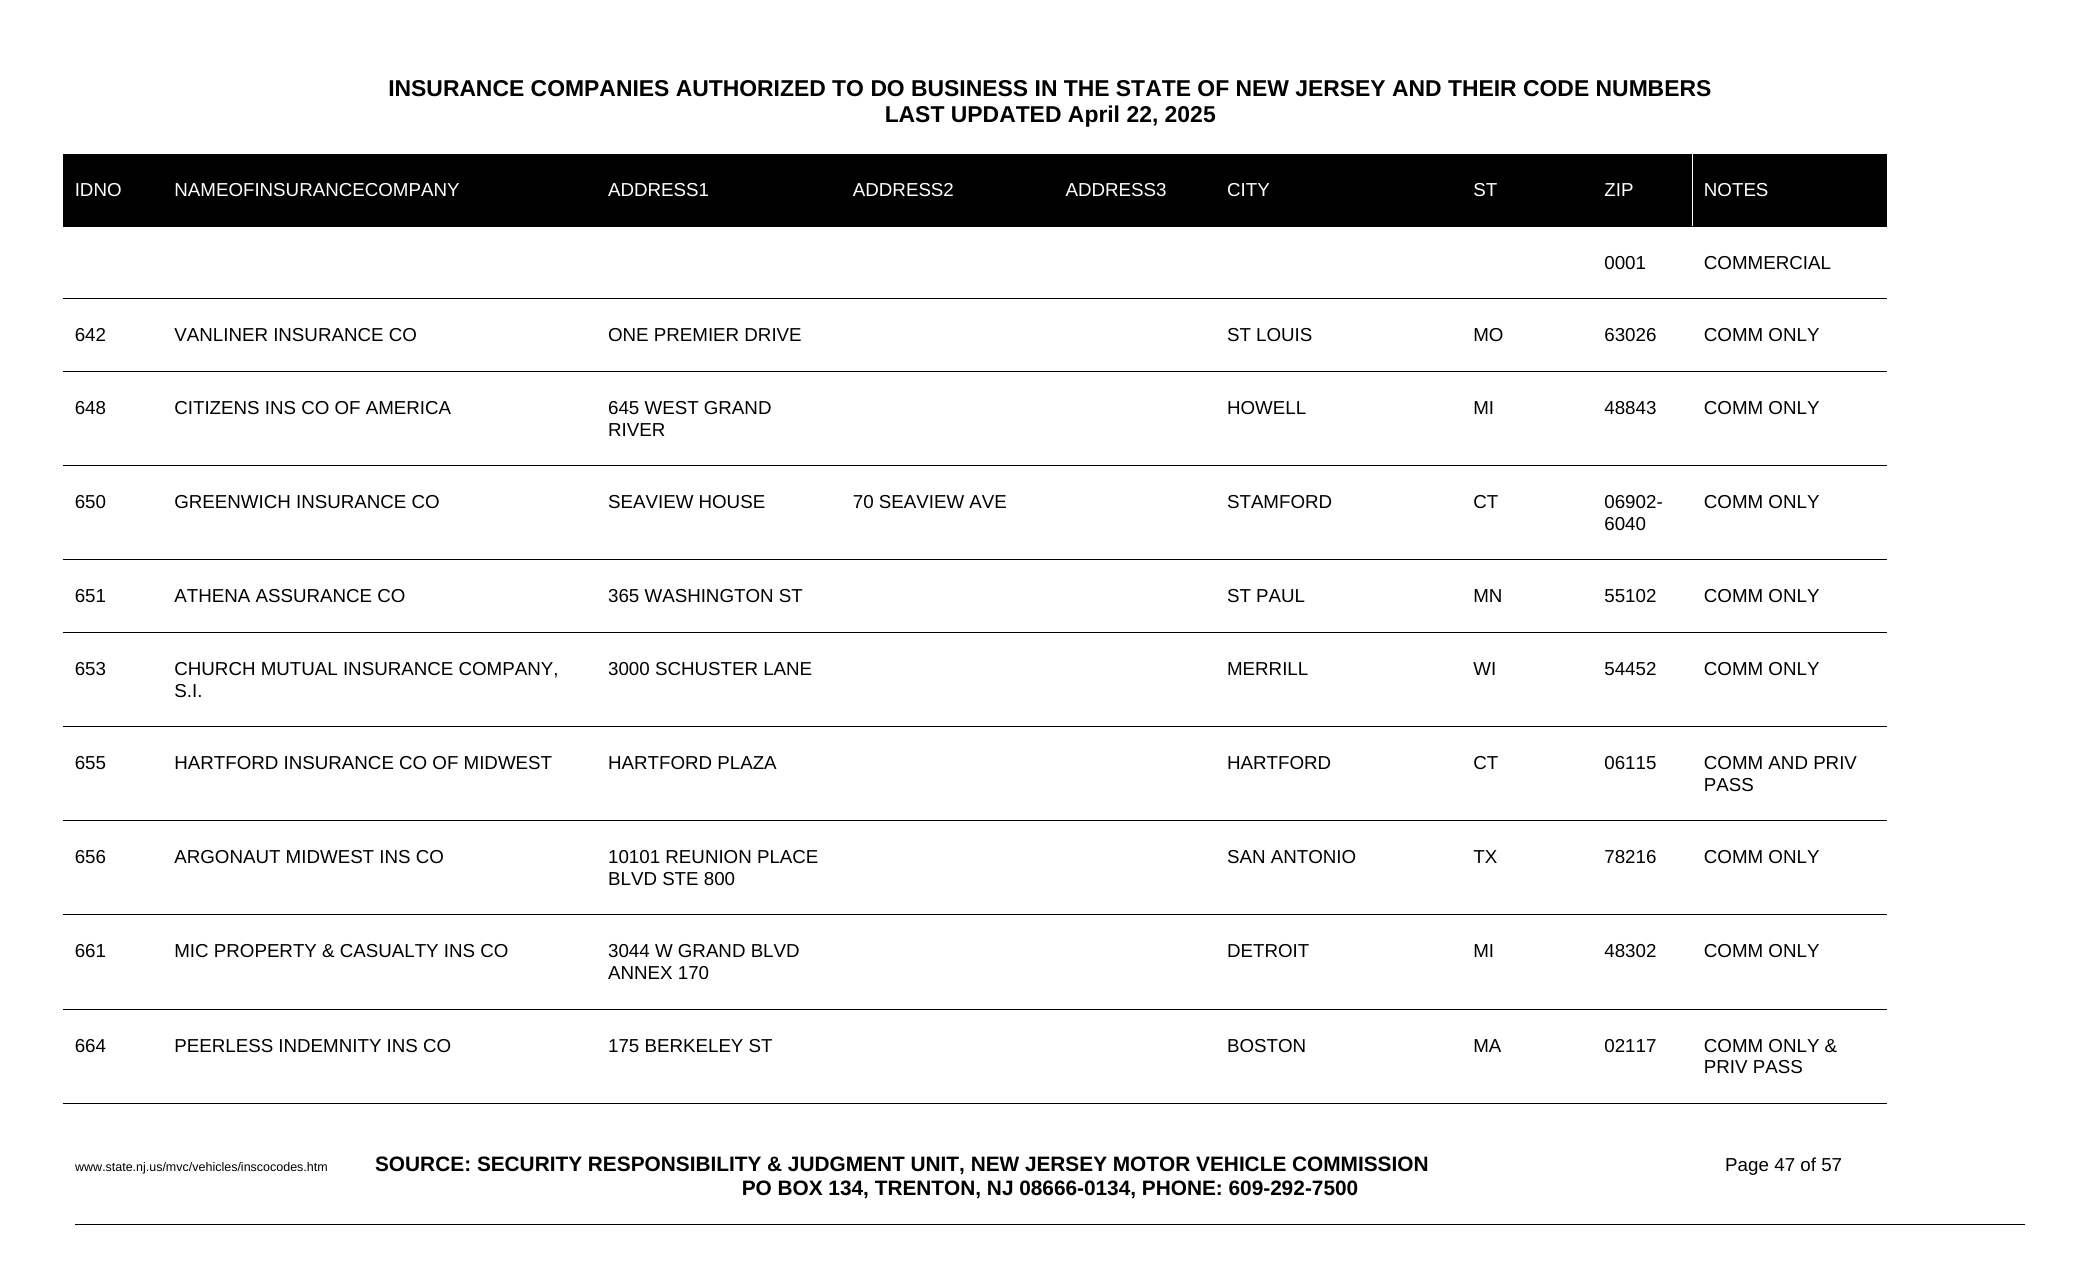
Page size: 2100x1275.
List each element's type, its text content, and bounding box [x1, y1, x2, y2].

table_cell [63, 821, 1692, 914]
table_header IDNO [63, 154, 163, 226]
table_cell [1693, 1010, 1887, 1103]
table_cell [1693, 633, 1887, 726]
table_header ADDRESS3 [1054, 154, 1216, 226]
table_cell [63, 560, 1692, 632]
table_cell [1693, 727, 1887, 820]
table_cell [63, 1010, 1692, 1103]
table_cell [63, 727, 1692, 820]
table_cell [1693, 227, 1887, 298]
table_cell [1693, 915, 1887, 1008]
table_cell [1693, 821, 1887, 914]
table_header ST [1462, 154, 1593, 226]
table_header ADDRESS2 [841, 154, 1054, 226]
table_header ZIP [1593, 154, 1692, 226]
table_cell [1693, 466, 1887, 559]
table_header NOTES [1693, 154, 1887, 226]
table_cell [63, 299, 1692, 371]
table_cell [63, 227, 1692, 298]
table_header NAMEOFINSURANCECOMPANY [163, 154, 597, 226]
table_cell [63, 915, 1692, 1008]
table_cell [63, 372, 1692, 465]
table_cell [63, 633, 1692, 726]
table_header ADDRESS1 [597, 154, 841, 226]
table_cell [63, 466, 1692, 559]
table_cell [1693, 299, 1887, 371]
table_header CITY [1216, 154, 1462, 226]
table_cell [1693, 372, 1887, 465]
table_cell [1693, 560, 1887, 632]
